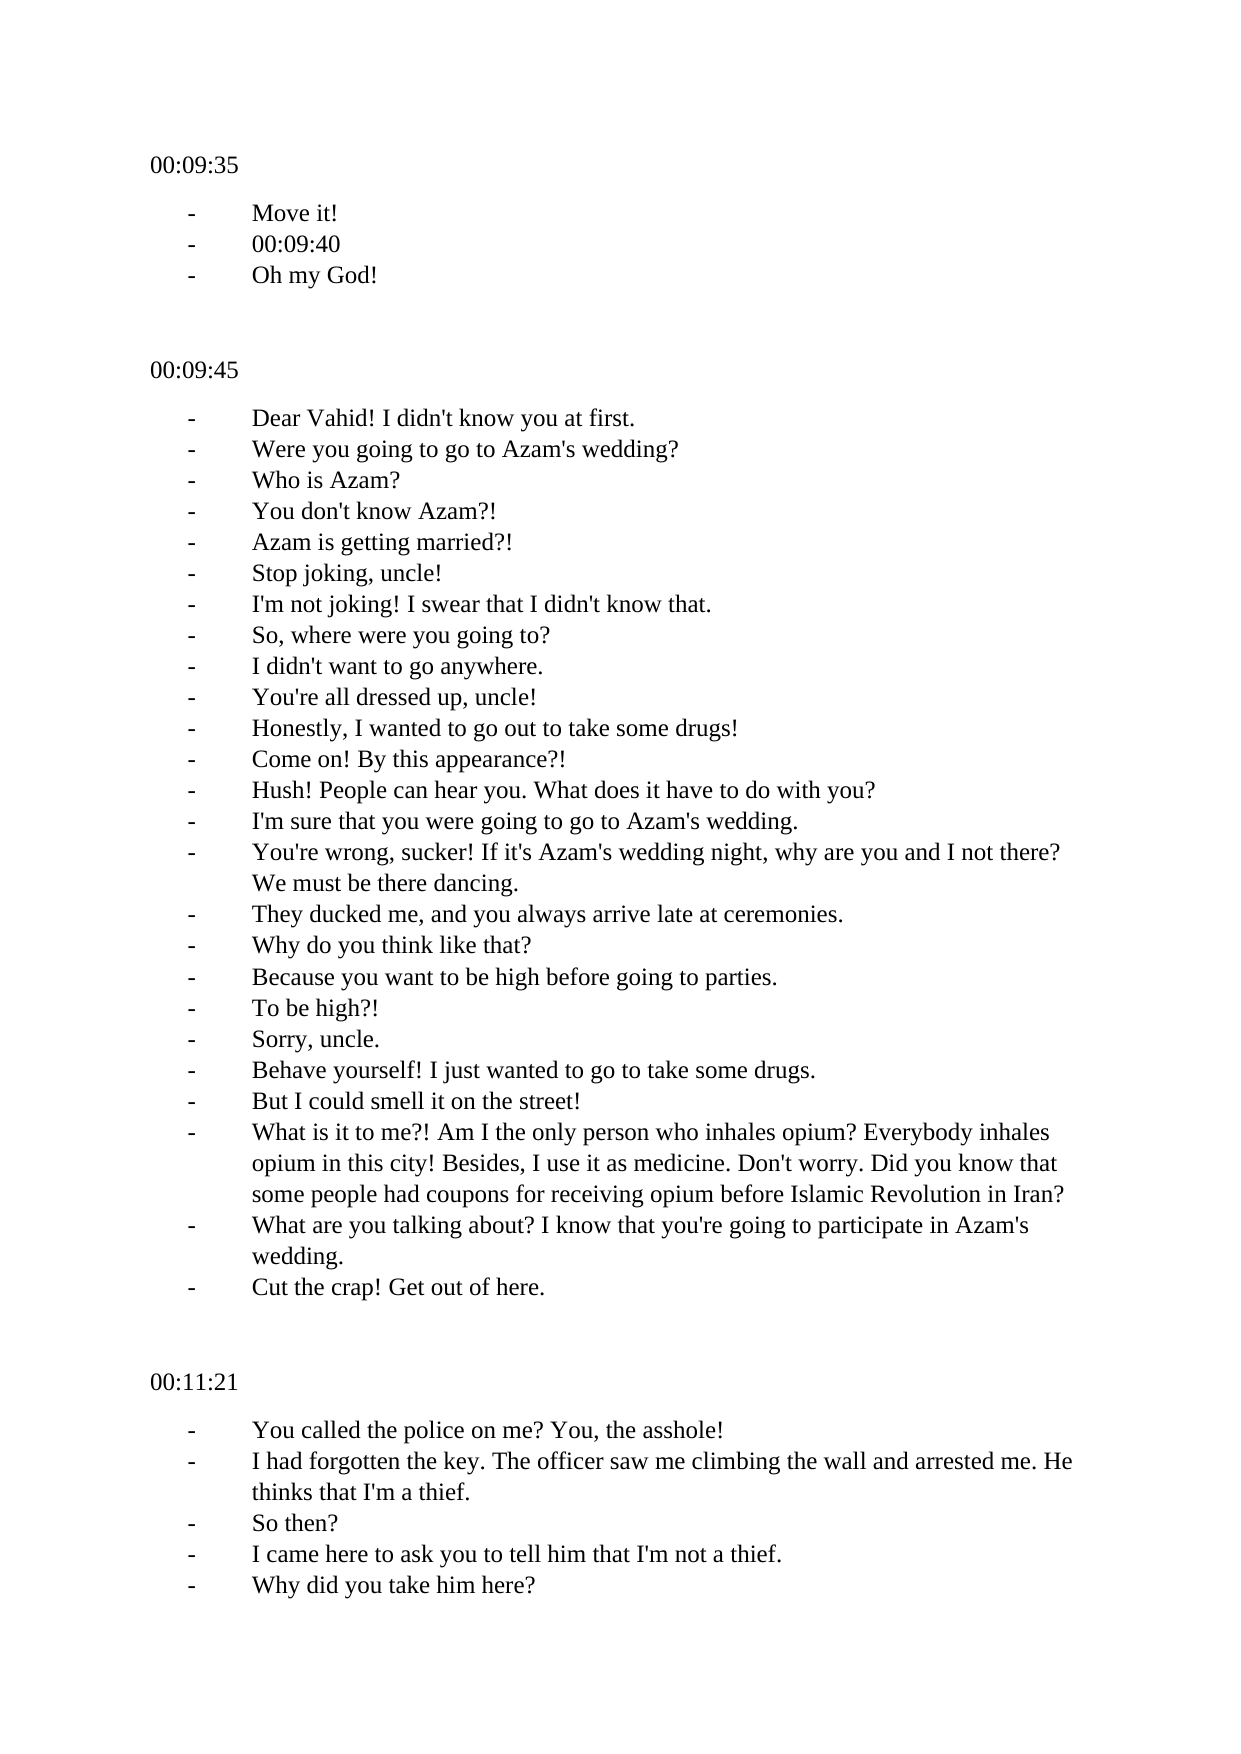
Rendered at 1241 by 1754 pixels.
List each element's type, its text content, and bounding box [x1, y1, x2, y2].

list Cut the crap! Get out of here. [187, 1272, 1090, 1301]
list You're all dressed up, uncle! [187, 682, 1090, 711]
list I'm sure that you were going to go to Azam's wedding. [187, 806, 1090, 835]
text 00:09:35 [150, 150, 1090, 179]
list Stop joking, uncle! [187, 558, 1090, 587]
list Why do you think like that? [187, 931, 1090, 959]
list Honestly, I wanted to go out to take some drugs! [187, 713, 1090, 742]
list They ducked me, and you always arrive late at ceremonies. [187, 899, 1090, 928]
list Oh my God! [187, 260, 1090, 288]
text 00:11:21 [150, 1367, 1090, 1396]
list Sorry, uncle. [187, 1024, 1090, 1052]
list So, where were you going to? [187, 620, 1090, 649]
list Hush! People can hear you. What does it have to do with you? [187, 775, 1090, 804]
list I didn't want to go anywhere. [187, 651, 1090, 680]
list So then? [187, 1508, 1090, 1537]
list I came here to ask you to tell him that I'm not a thief. [187, 1539, 1090, 1568]
list You don't know Azam?! [187, 496, 1090, 525]
list Behave yourself! I just wanted to go to take some drugs. [187, 1055, 1090, 1083]
text 00:09:45 [150, 355, 1090, 384]
list Dear Vahid! I didn't know you at first. [187, 403, 1090, 432]
list What is it to me?! Am I the only person who inhales opium? Everybody inhales opium in this city! Besides, I use it as medicine. Don't worry. Did you know that some people had coupons for receiving opium before Islamic Revolution in Iran? [187, 1117, 1090, 1208]
list Were you going to go to Azam's wedding? [187, 434, 1090, 463]
list 00:09:40 [187, 229, 1090, 257]
list I had forgotten the key. The officer saw me climbing the wall and arrested me. He thinks that I'm a thief. [187, 1446, 1090, 1506]
list You called the police on me? You, the asshole! [187, 1415, 1090, 1444]
list Move it! [187, 198, 1090, 226]
list I'm not joking! I swear that I didn't know that. [187, 589, 1090, 618]
list What are you talking about? I know that you're going to participate in Azam's wedding. [187, 1210, 1090, 1270]
list Who is Azam? [187, 465, 1090, 494]
list Come on! By this appearance?! [187, 744, 1090, 773]
list You're wrong, sucker! If it's Azam's wedding night, why are you and I not there? We must be there dancing. [187, 837, 1090, 897]
list But I could smell it on the street! [187, 1086, 1090, 1114]
list Why did you take him here? [187, 1570, 1090, 1599]
list To be high?! [187, 993, 1090, 1021]
list Because you want to be high before going to parties. [187, 962, 1090, 990]
list Azam is getting married?! [187, 527, 1090, 556]
